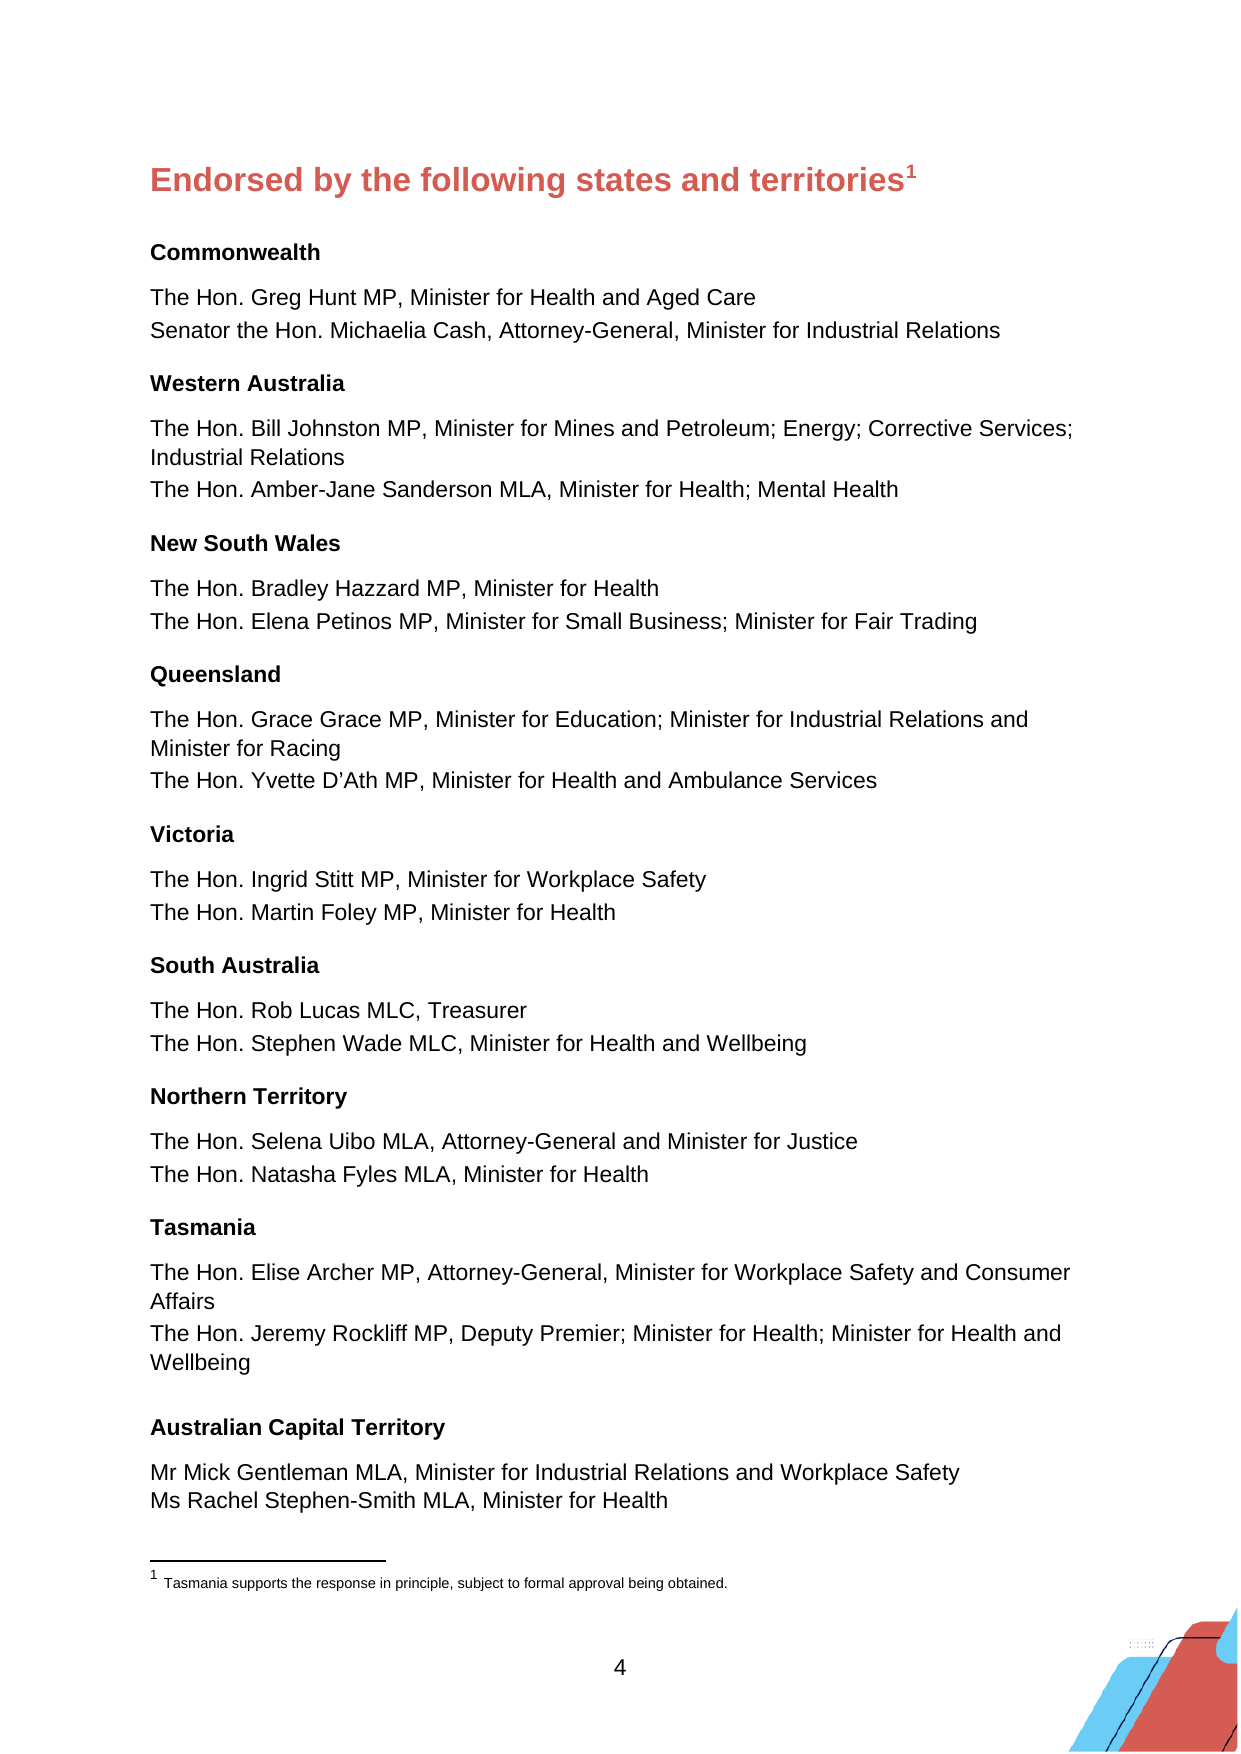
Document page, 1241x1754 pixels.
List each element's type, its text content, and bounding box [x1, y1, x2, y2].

list The Hon. Elena Petinos MP, Minister for Small Business; Minister for Fair Trading [150, 608, 1090, 634]
text Commonwealth [150, 239, 1090, 266]
text Northern Territory [150, 1083, 1090, 1109]
list The Hon. Martin Foley MP, Minister for Health [150, 898, 1090, 925]
list The Hon. Grace Grace MP, Minister for Education; Minister for Industrial Relations and Minister for Racing [150, 706, 1090, 761]
subtitle Endorsed by the following states and territories [150, 160, 1090, 199]
text Queensland [150, 661, 1090, 687]
list The Hon. Elise Archer MP, Attorney-General, Minister for Workplace Safety and Consumer Affairs [150, 1259, 1090, 1314]
text Australian Capital Territory [150, 1414, 1090, 1440]
list The Hon. Jeremy Rockliff MP, Deputy Premier; Minister for Health; Minister for Health and Wellbeing [150, 1320, 1090, 1375]
text New South Wales [150, 530, 1090, 556]
list The Hon. Bradley Hazzard MP, Minister for Health [150, 575, 1090, 601]
list The Hon. Stephen Wade MLC, Minister for Health and Wellbeing [150, 1029, 1090, 1056]
list The Hon. Bill Johnston MP, Minister for Mines and Petroleum; Energy; Corrective Services; Industrial Relations [150, 415, 1090, 470]
text Western Australia [150, 370, 1090, 397]
list The Hon. Ingrid Stitt MP, Minister for Workplace Safety [150, 866, 1090, 892]
list The Hon. Greg Hunt MP, Minister for Health and Aged Care [150, 284, 1090, 311]
list Senator the Hon. Michaelia Cash, Attorney-General, Minister for Industrial Relations [150, 317, 1090, 343]
text Tasmania [150, 1214, 1090, 1241]
list The Hon. Selena Uibo MLA, Attorney-General and Minister for Justice [150, 1128, 1090, 1154]
picture [1059, 1594, 1237, 1751]
list The Hon. Amber-Jane Sanderson MLA, Minister for Health; Mental Health [150, 476, 1090, 503]
list The Hon. Rob Lucas MLC, Treasurer [150, 997, 1090, 1023]
list The Hon. Natasha Fyles MLA, Minister for Health [150, 1161, 1090, 1187]
text Victoria [150, 821, 1090, 847]
text South Australia [150, 952, 1090, 978]
text Mr Mick Gentleman MLA, Minister for Industrial Relations and Workplace Safety Ms Rachel Stephen-Smith MLA, Minister for Health [150, 1459, 1090, 1514]
list The Hon. Yvette D’Ath MP, Minister for Health and Ambulance Services [150, 767, 1090, 794]
